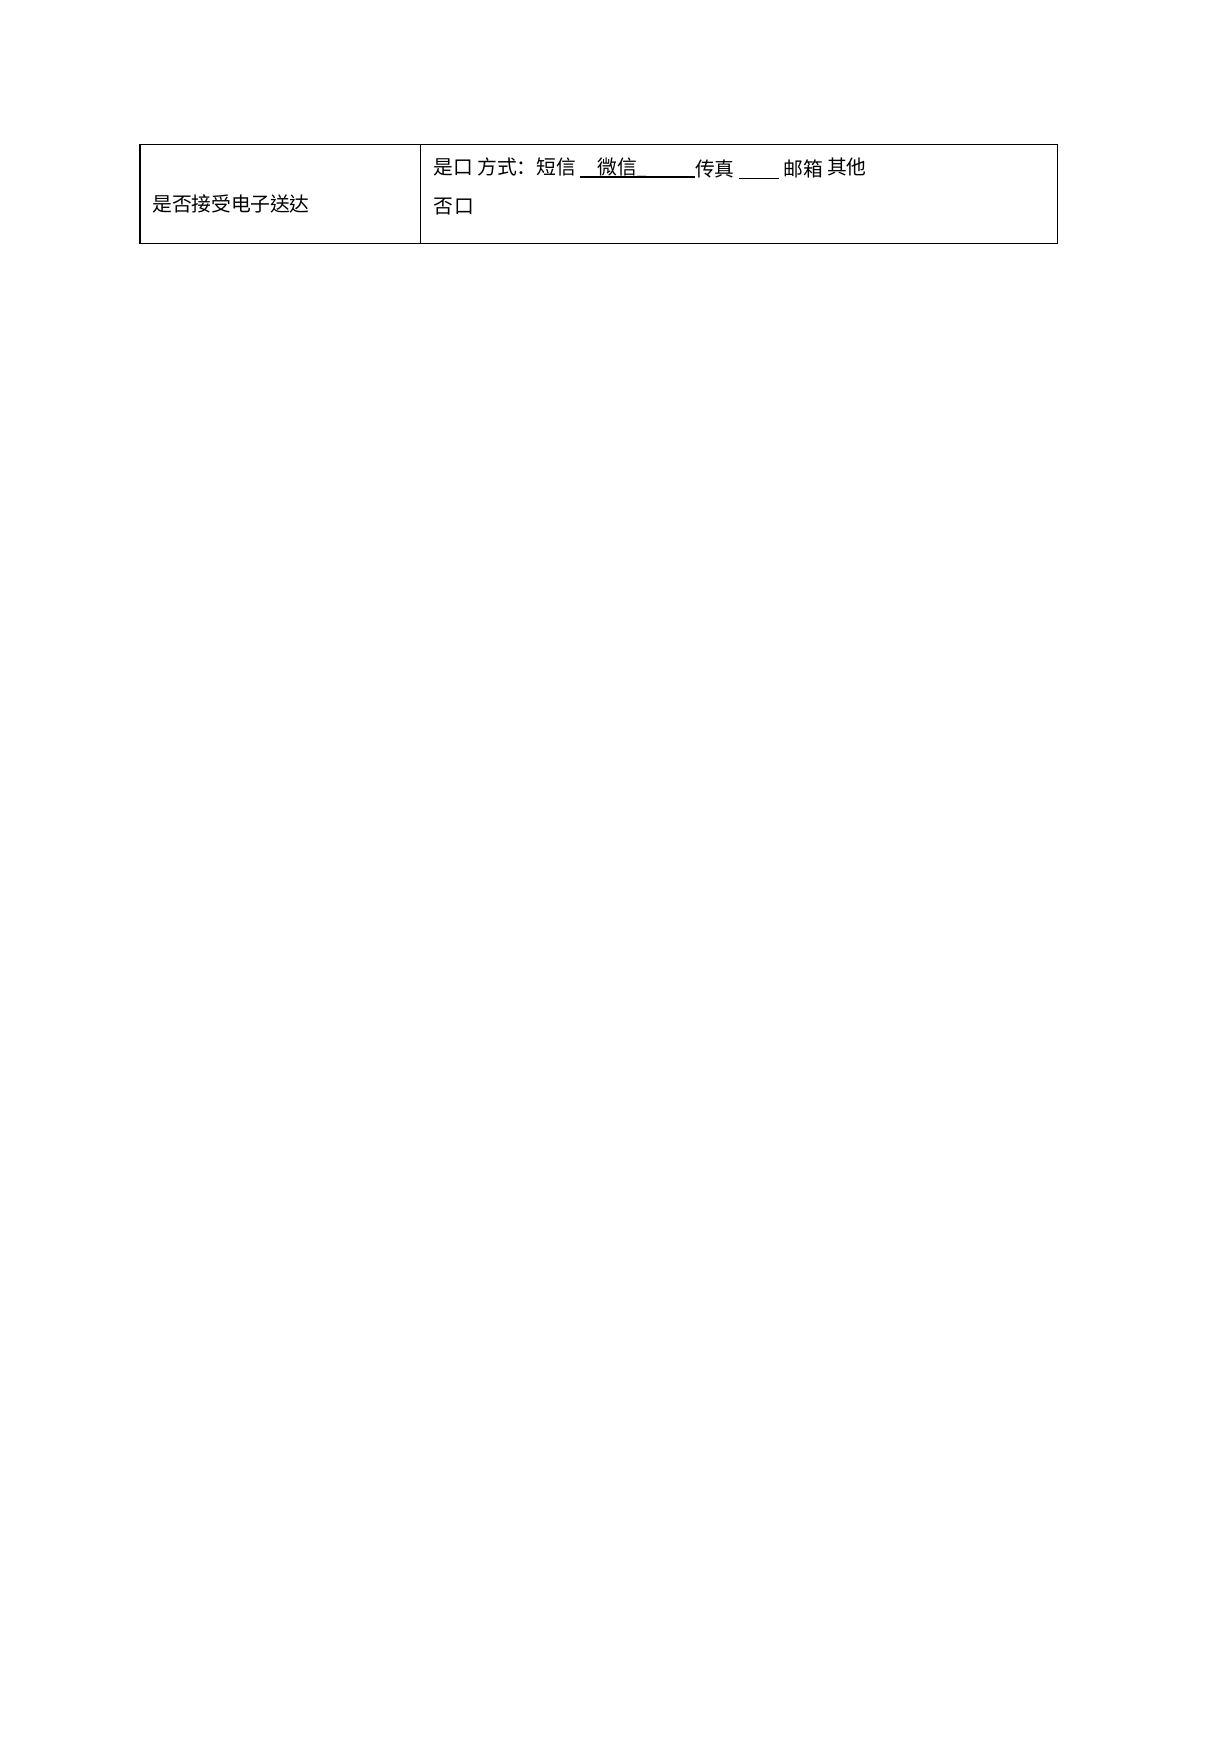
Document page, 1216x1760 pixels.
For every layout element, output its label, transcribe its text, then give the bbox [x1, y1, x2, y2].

table_cell 是否接受电子送达 [141, 145, 420, 243]
table_cell 是口 方式：短信 微信_ 传真 邮箱 其他 否口 [421, 145, 1057, 243]
